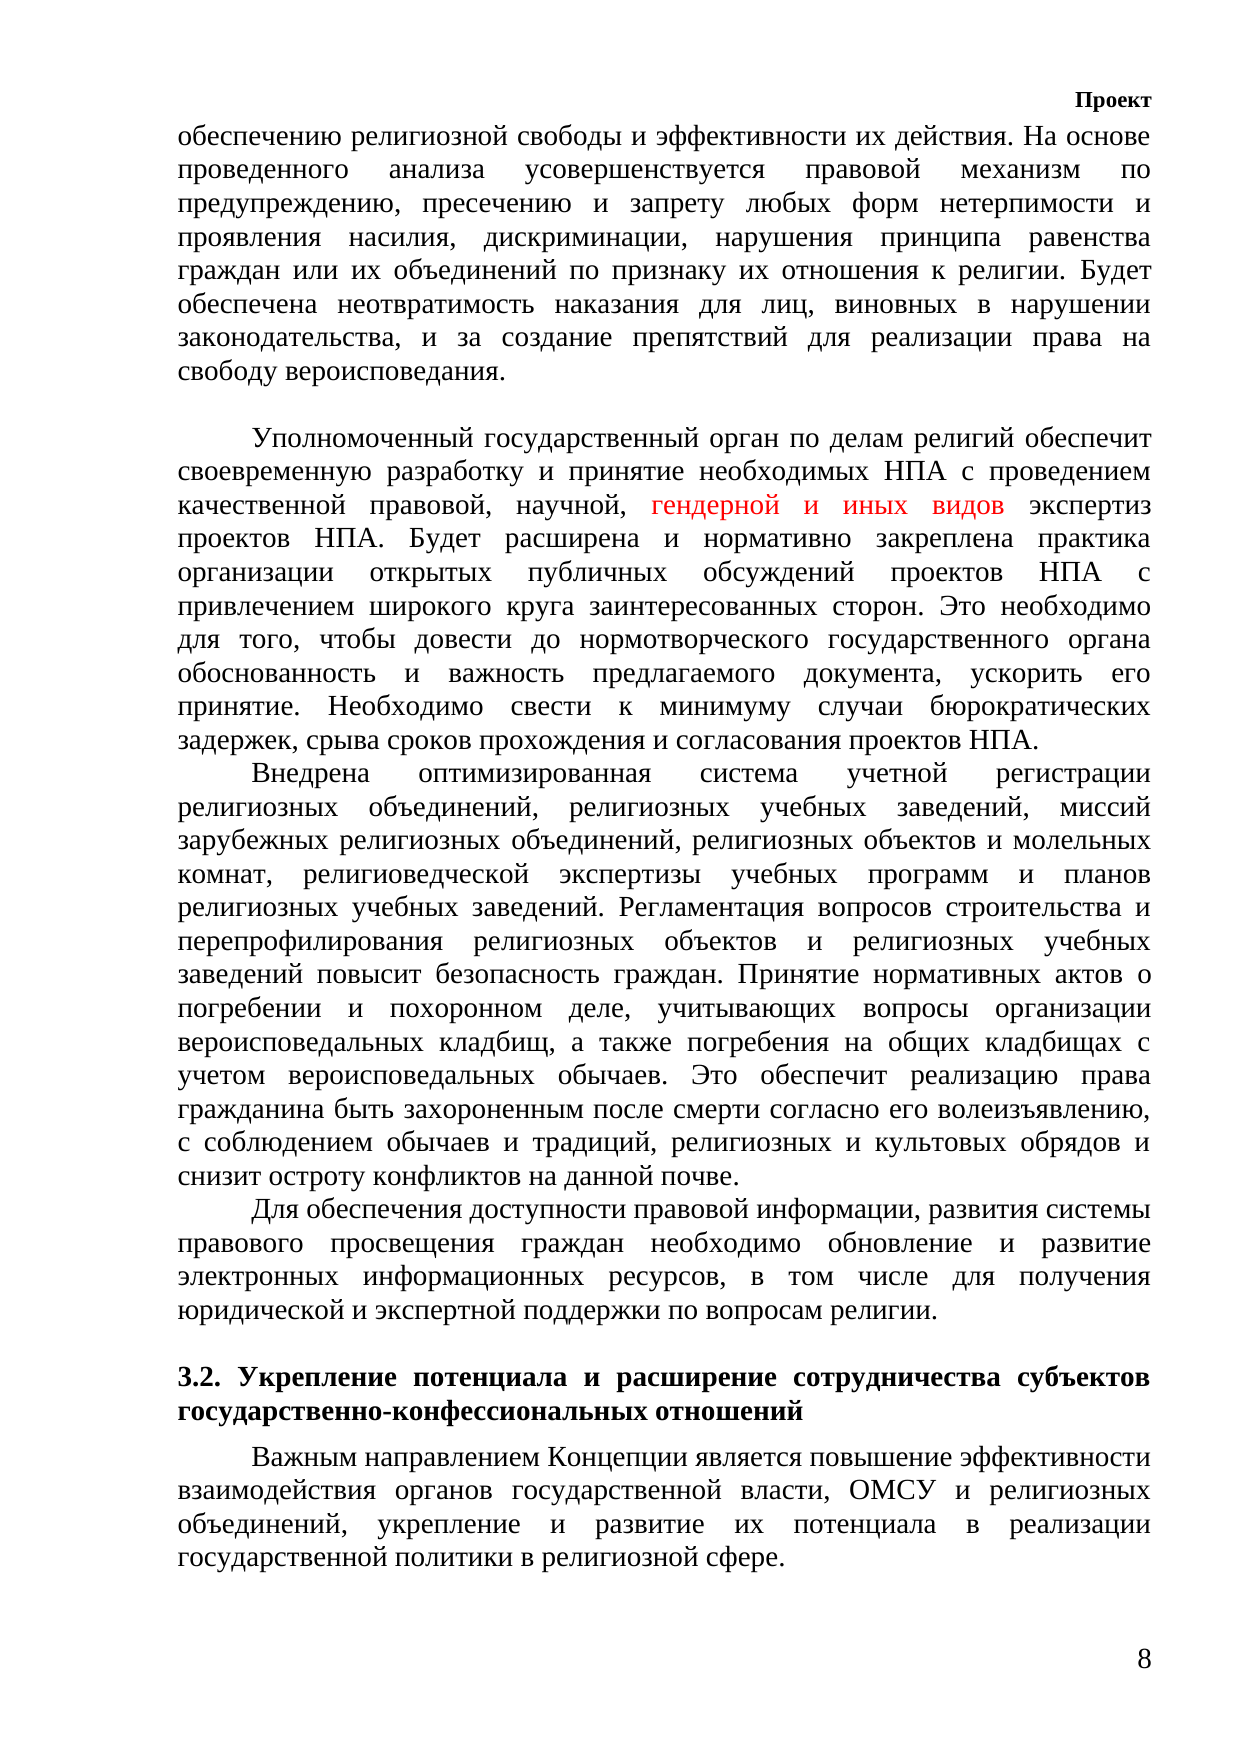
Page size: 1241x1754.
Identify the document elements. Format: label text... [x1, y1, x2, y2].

text 3.2. Укрепление потенциала и расширение сотрудничества субъектов государственно-конфессиональных отношений [177, 1359, 1152, 1426]
text Для обеспечения доступности правовой информации, развития системы правового просвещения граждан необходимо обновление и развитие электронных информационных ресурсов, в том числе для получения юридической и экспертной поддержки по вопросам религии. [177, 1191, 1152, 1326]
text Важным направлением Концепции является повышение эффективности взаимодействия органов государственной власти, ОМСУ и религиозных объединений, укрепление и развитие их потенциала в реализации государственной политики в религиозной сфере. [177, 1439, 1152, 1573]
text Уполномоченный государственный орган по делам религий обеспечит своевременную разработку и принятие необходимых НПА с проведением качественной правовой, научной, гендерной и иных видов экспертиз проектов НПА. Будет расширена и нормативно закреплена практика организации открытых публичных обсуждений проектов НПА с привлечением широкого круга заинтересованных сторон. Это необходимо для того, чтобы довести до нормотворческого государственного органа обоснованность и важность предлагаемого документа, ускорить его принятие. Необходимо свести к минимуму случаи бюрократических задержек, срыва сроков прохождения и согласования проектов НПА. [177, 420, 1152, 755]
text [177, 118, 1152, 386]
text Внедрена оптимизированная система учетной регистрации религиозных объединений, религиозных учебных заведений, миссий зарубежных религиозных объединений, религиозных объектов и молельных комнат, религиоведческой экспертизы учебных программ и планов религиозных учебных заведений. Регламентация вопросов строительства и перепрофилирования религиозных объектов и религиозных учебных заведений повысит безопасность граждан. Принятие нормативных актов о погребении и похоронном деле, учитывающих вопросы организации вероисповедальных кладбищ, а также погребения на общих кладбищах с учетом вероисповедальных обычаев. Это обеспечит реализацию права гражданина быть захороненным после смерти согласно его волеизъявлению, с соблюдением обычаев и традиций, религиозных и культовых обрядов и снизит остроту конфликтов на данной почве. [177, 755, 1152, 1191]
